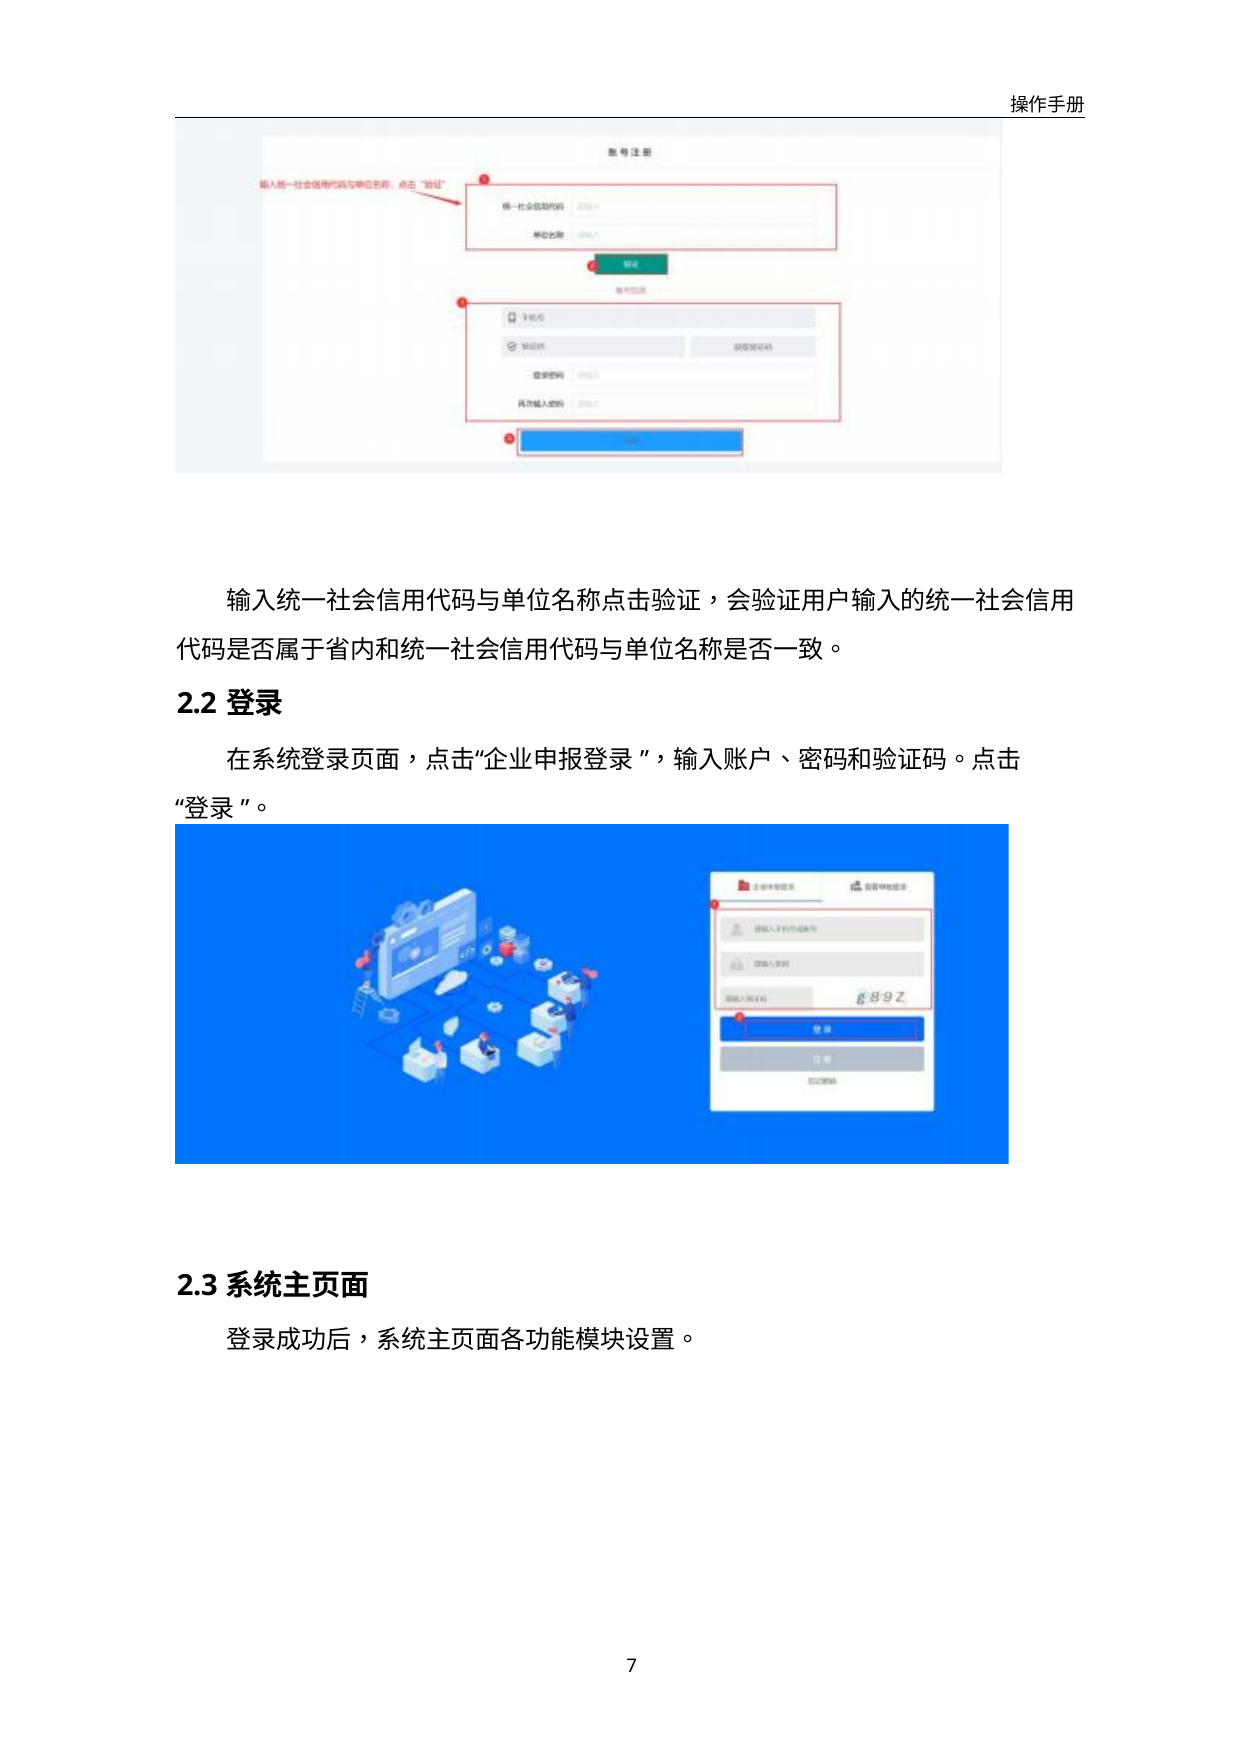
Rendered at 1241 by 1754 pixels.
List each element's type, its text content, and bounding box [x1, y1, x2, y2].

text 在系统登录页面，点击“企业申报登录 ”，输入账户、密码和验证码。点击 “登录 ”。 [175, 742, 1050, 825]
text 登录成功后，系统主页面各功能模块设置。 [227, 1324, 1085, 1355]
text 输入统一社会信用代码与单位名称点击验证，会验证用户输入的统一社会信用 代码是否属于省内和统一社会信用代码与单位名称是否一致。 [176, 582, 1075, 665]
picture [175, 118, 1003, 473]
picture [175, 824, 1009, 1164]
text 2.2 登录 [177, 684, 1085, 721]
text 2.3 系统主页面 [177, 1266, 1085, 1303]
text 操作手册 [175, 93, 1085, 117]
